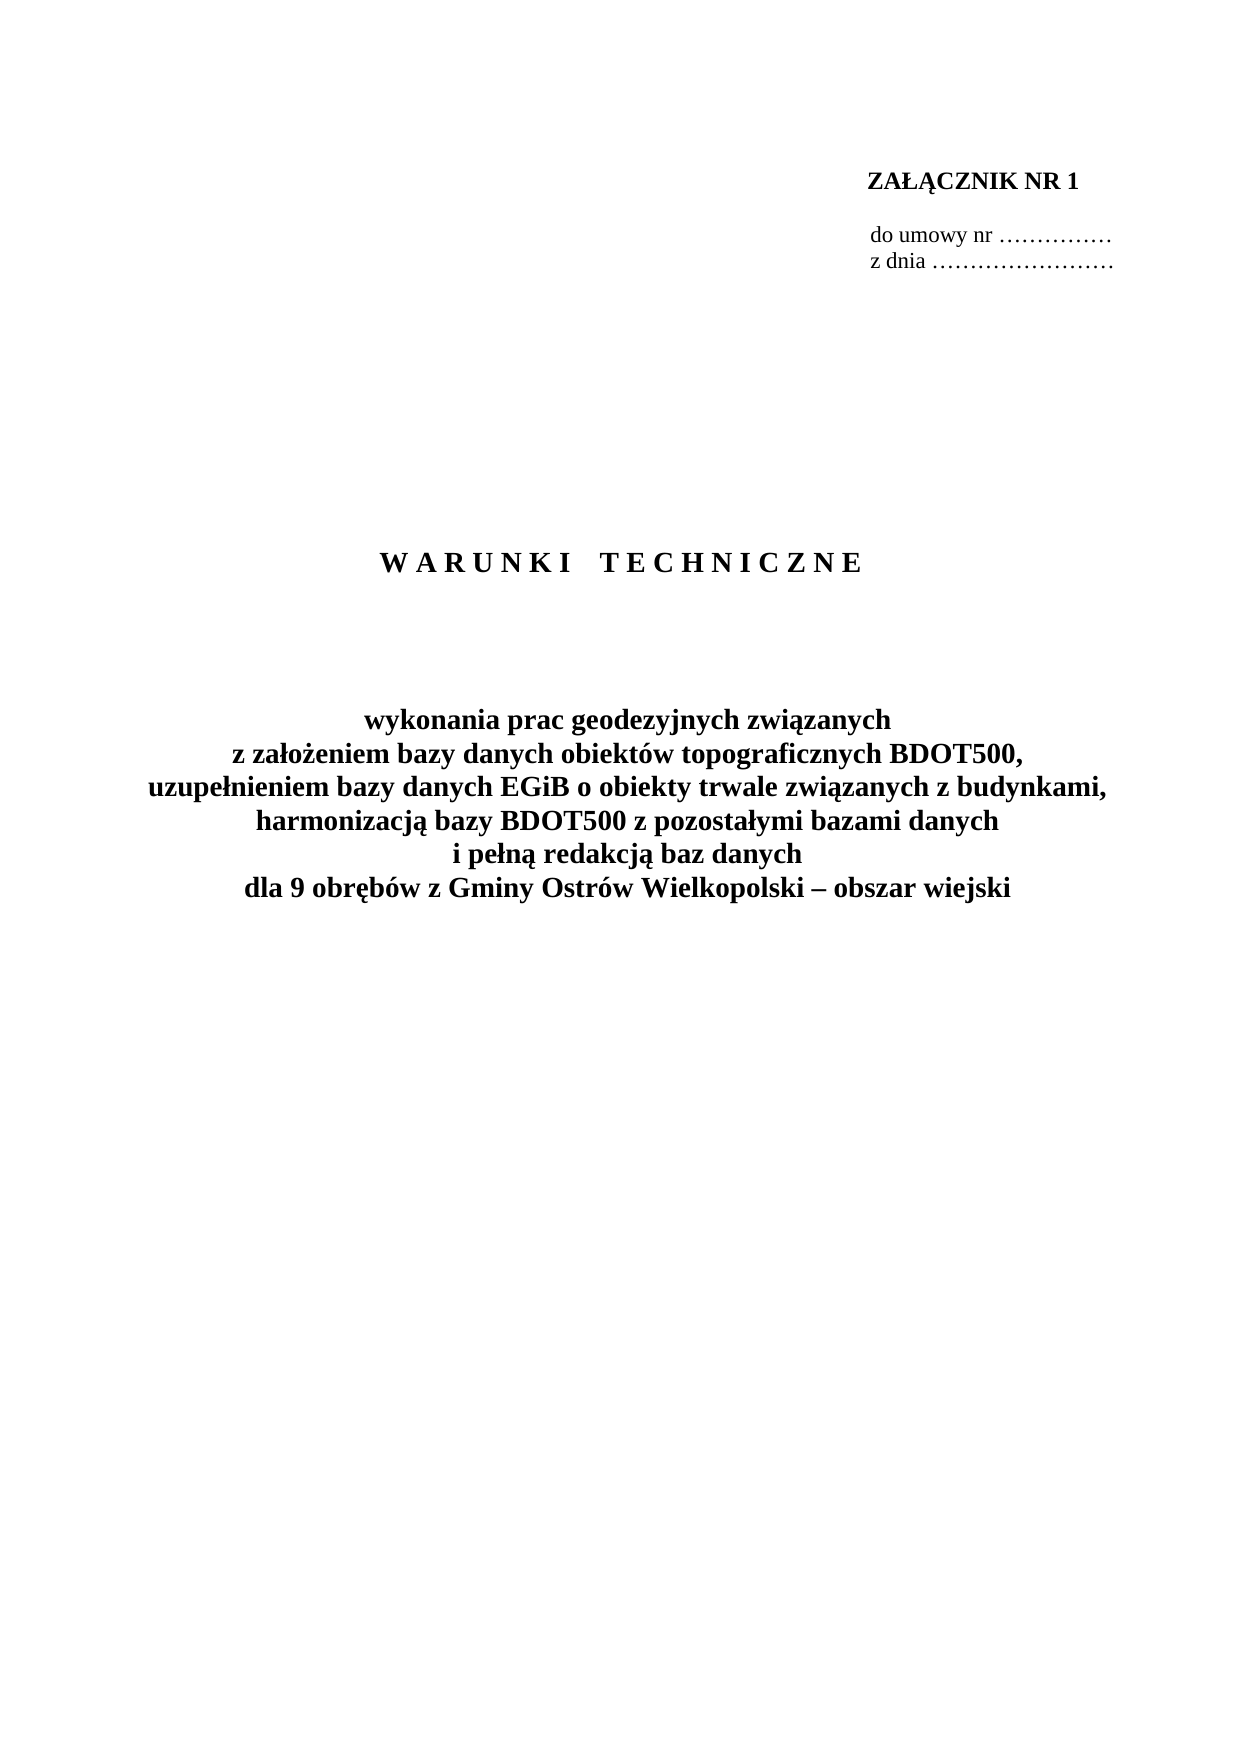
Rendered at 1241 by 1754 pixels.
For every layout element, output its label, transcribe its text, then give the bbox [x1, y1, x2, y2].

text uzupełnieniem bazy danych EGiB o obiekty trwale związanych z budynkami, [103, 769, 1152, 803]
text z założeniem bazy danych obiektów topograficznych BDOT500, [103, 736, 1152, 769]
text W A R U N K I T E C H N I C Z N E [89, 545, 1152, 579]
text i pełną redakcją baz danych [103, 836, 1152, 870]
text harmonizacją bazy BDOT500 z pozostałymi bazami danych [103, 803, 1152, 836]
text wykonania prac geodezyjnych związanych [103, 702, 1152, 736]
table_header ZAŁĄCZNIK NR 1 [863, 166, 1137, 221]
table_cell do umowy nr …………… z dnia …………………… [863, 221, 1137, 273]
text dla 9 obrębów z Gminy Ostrów Wielkopolski – obszar wiejski [103, 870, 1152, 903]
